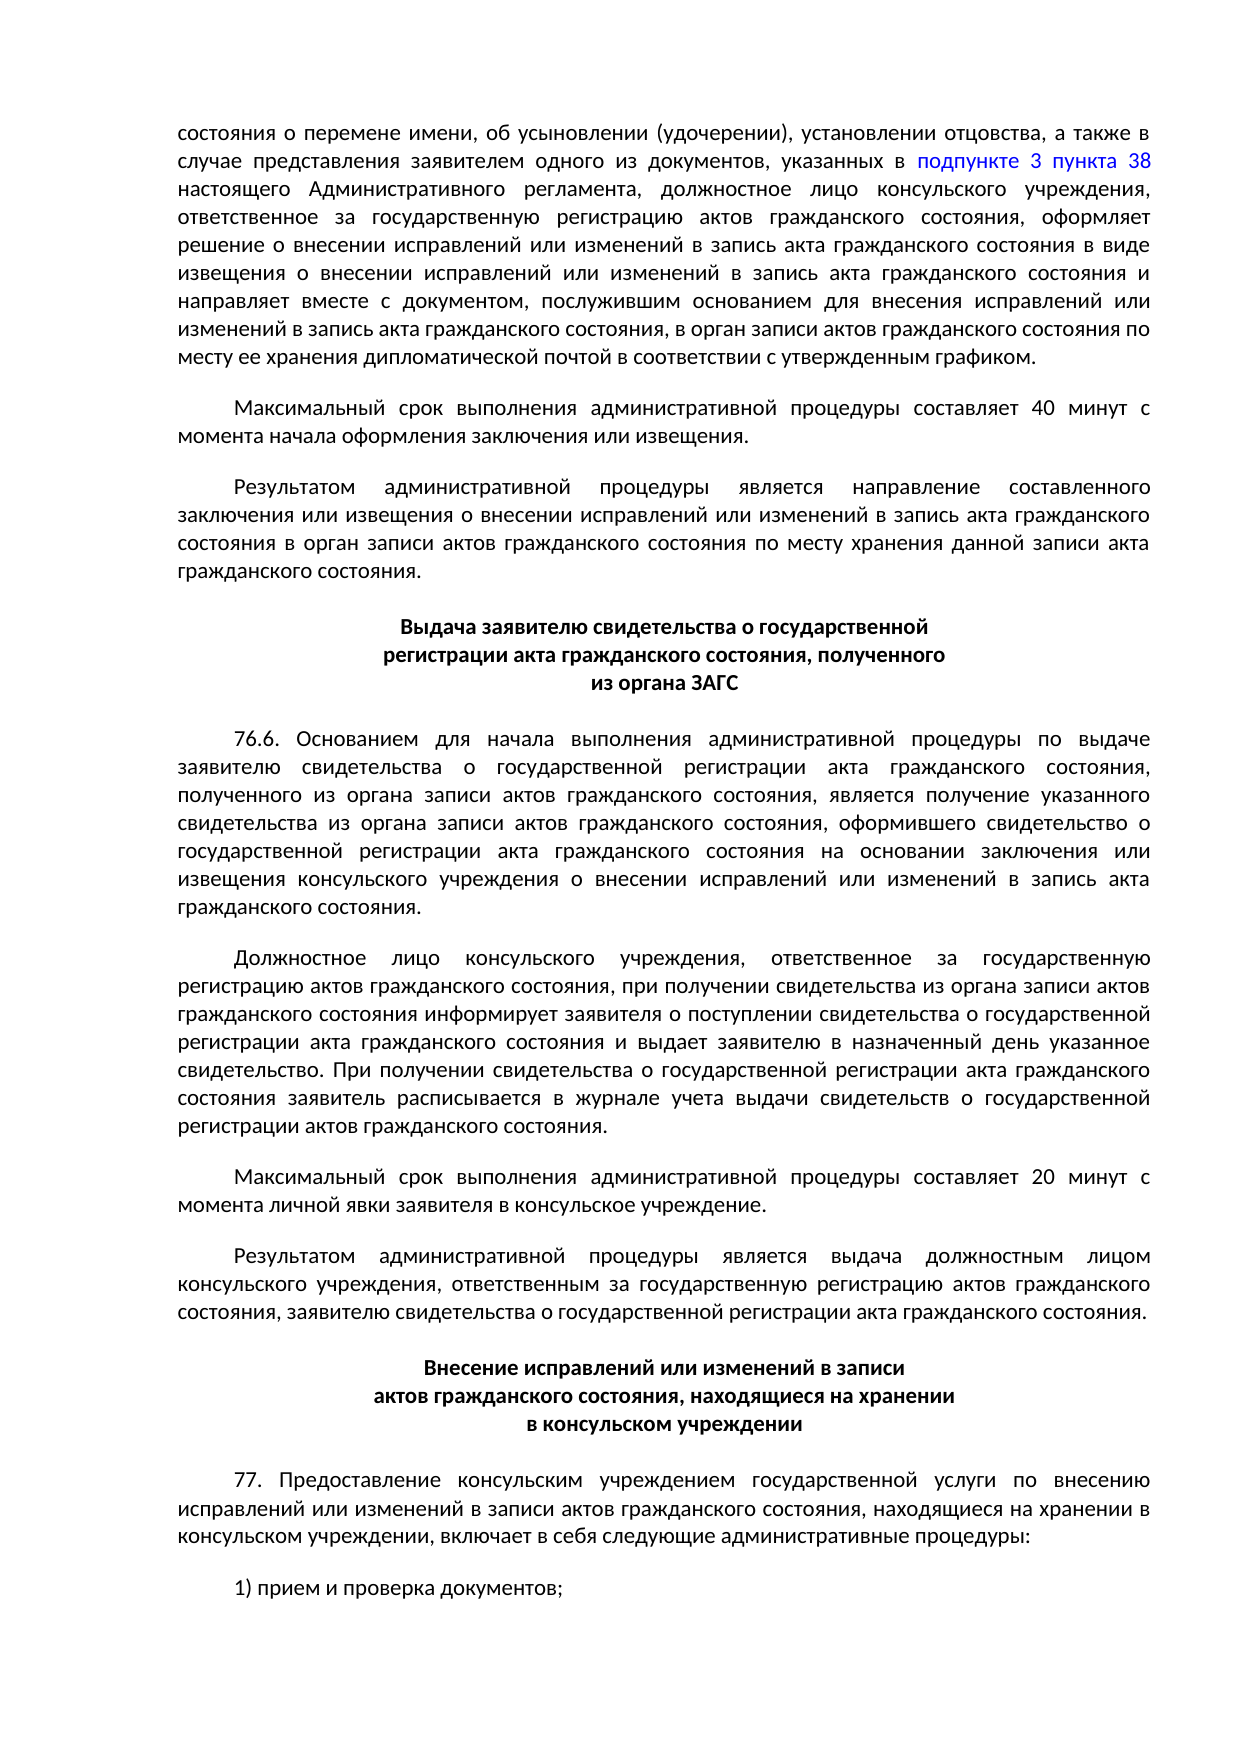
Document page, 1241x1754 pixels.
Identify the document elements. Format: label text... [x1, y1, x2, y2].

title Внесение исправлений или изменений в записи [177, 1353, 1152, 1382]
text 77. Предоставление консульским учреждением государственной услуги по внесению исправлений или изменений в записи актов гражданского состояния, находящиеся на хранении в консульском учреждении, включает в себя следующие административные процедуры: [177, 1466, 1152, 1550]
text Максимальный срок выполнения административной процедуры составляет 40 минут с момента начала оформления заключения или извещения. [177, 393, 1152, 449]
text 1) прием и проверка документов; [177, 1573, 1152, 1601]
text Результатом административной процедуры является выдача должностным лицом консульского учреждения, ответственным за государственную регистрацию актов гражданского состояния, заявителю свидетельства о государственной регистрации акта гражданского состояния. [177, 1241, 1152, 1326]
text Максимальный срок выполнения административной процедуры составляет 20 минут с момента личной явки заявителя в консульское учреждение. [177, 1162, 1152, 1218]
title Выдача заявителю свидетельства о государственной [177, 612, 1152, 640]
title из органа ЗАГС [177, 668, 1152, 696]
title регистрации акта гражданского состояния, полученного [177, 640, 1152, 668]
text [177, 118, 1152, 370]
text Должностное лицо консульского учреждения, ответственное за государственную регистрацию актов гражданского состояния, при получении свидетельства из органа записи актов гражданского состояния информирует заявителя о поступлении свидетельства о государственной регистрации акта гражданского состояния и выдает заявителю в назначенный день указанное свидетельство. При получении свидетельства о государственной регистрации акта гражданского состояния заявитель расписывается в журнале учета выдачи свидетельств о государственной регистрации актов гражданского состояния. [177, 943, 1152, 1139]
title актов гражданского состояния, находящиеся на хранении [177, 1382, 1152, 1409]
text 76.6. Основанием для начала выполнения административной процедуры по выдаче заявителю свидетельства о государственной регистрации акта гражданского состояния, полученного из органа записи актов гражданского состояния, является получение указанного свидетельства из органа записи актов гражданского состояния, оформившего свидетельство о государственной регистрации акта гражданского состояния на основании заключения или извещения консульского учреждения о внесении исправлений или изменений в запись акта гражданского состояния. [177, 724, 1152, 921]
text Результатом административной процедуры является направление составленного заключения или извещения о внесении исправлений или изменений в запись акта гражданского состояния в орган записи актов гражданского состояния по месту хранения данной записи акта гражданского состояния. [177, 472, 1152, 584]
title в консульском учреждении [177, 1409, 1152, 1438]
